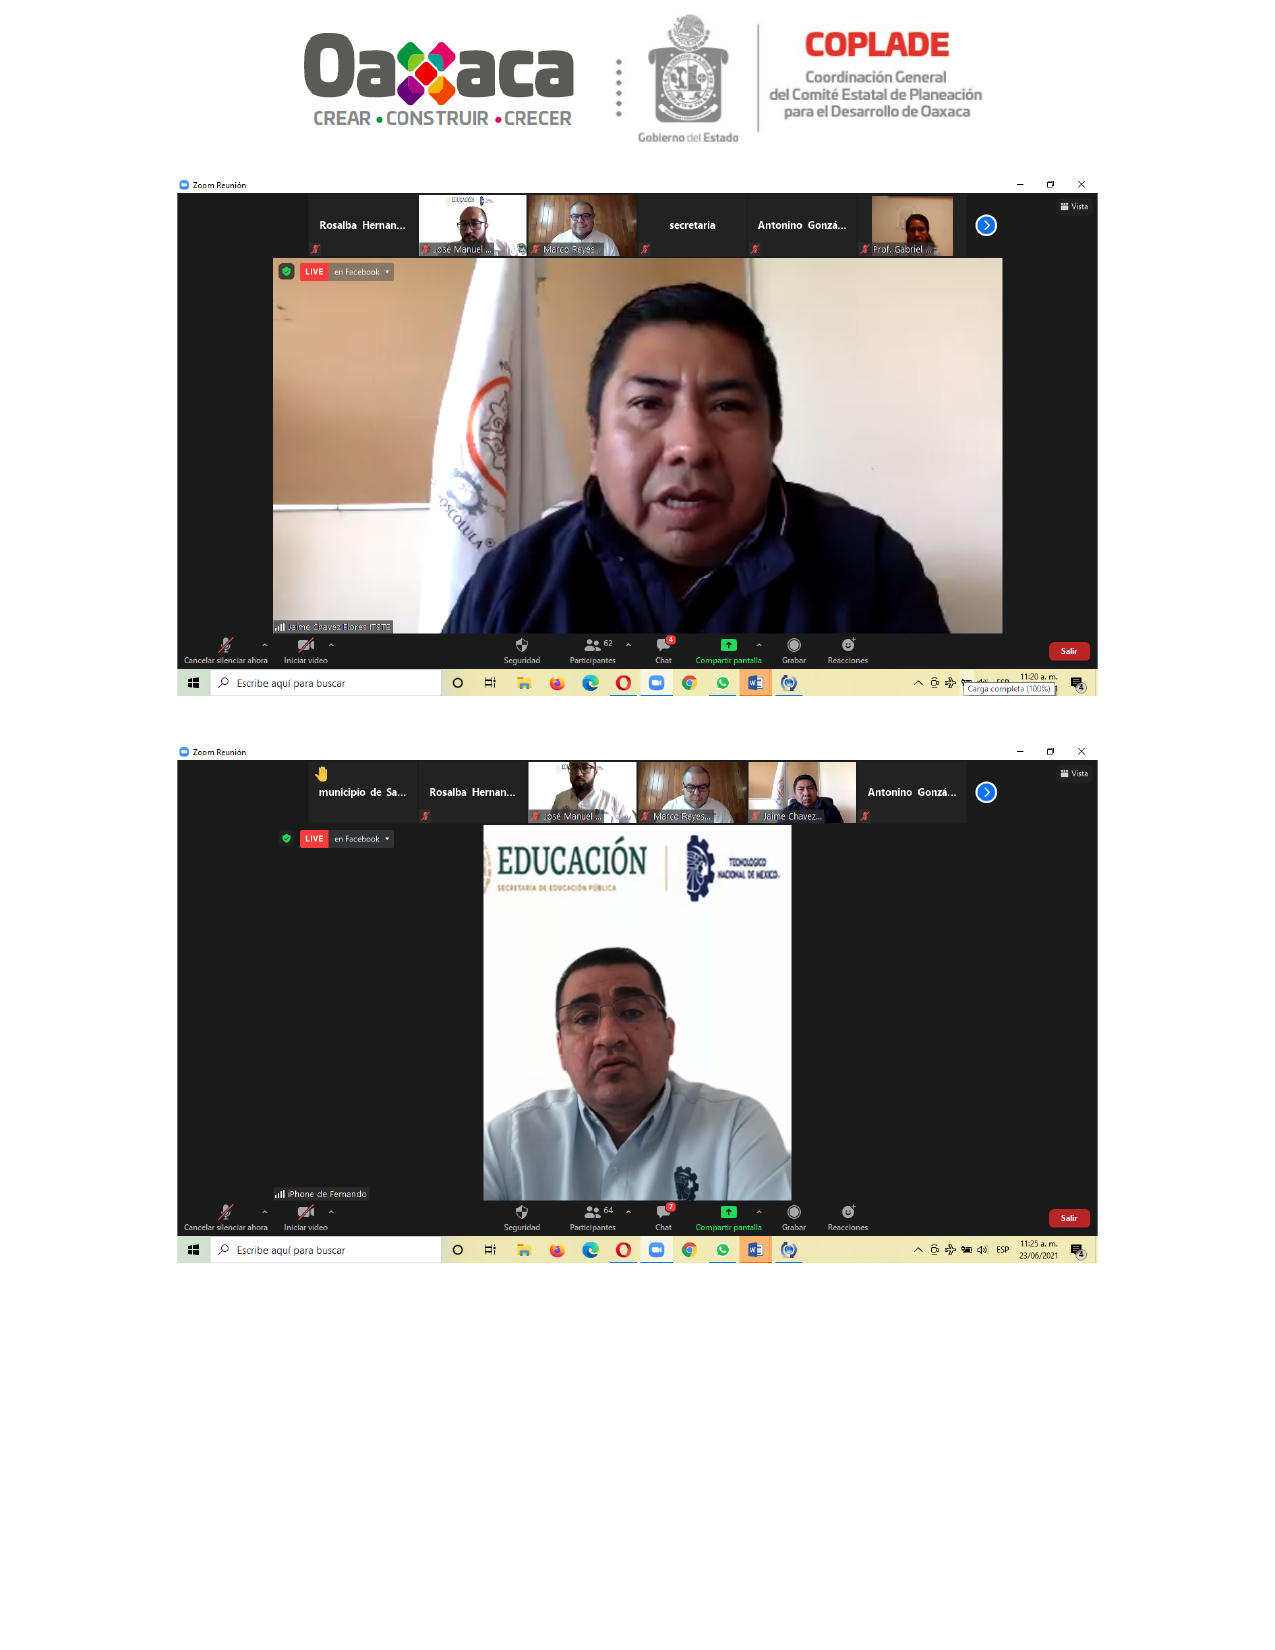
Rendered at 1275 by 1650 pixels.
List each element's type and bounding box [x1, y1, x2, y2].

picture [281, 22, 595, 146]
picture [600, 1, 1005, 157]
picture [177, 177, 1098, 696]
picture [177, 744, 1098, 1263]
